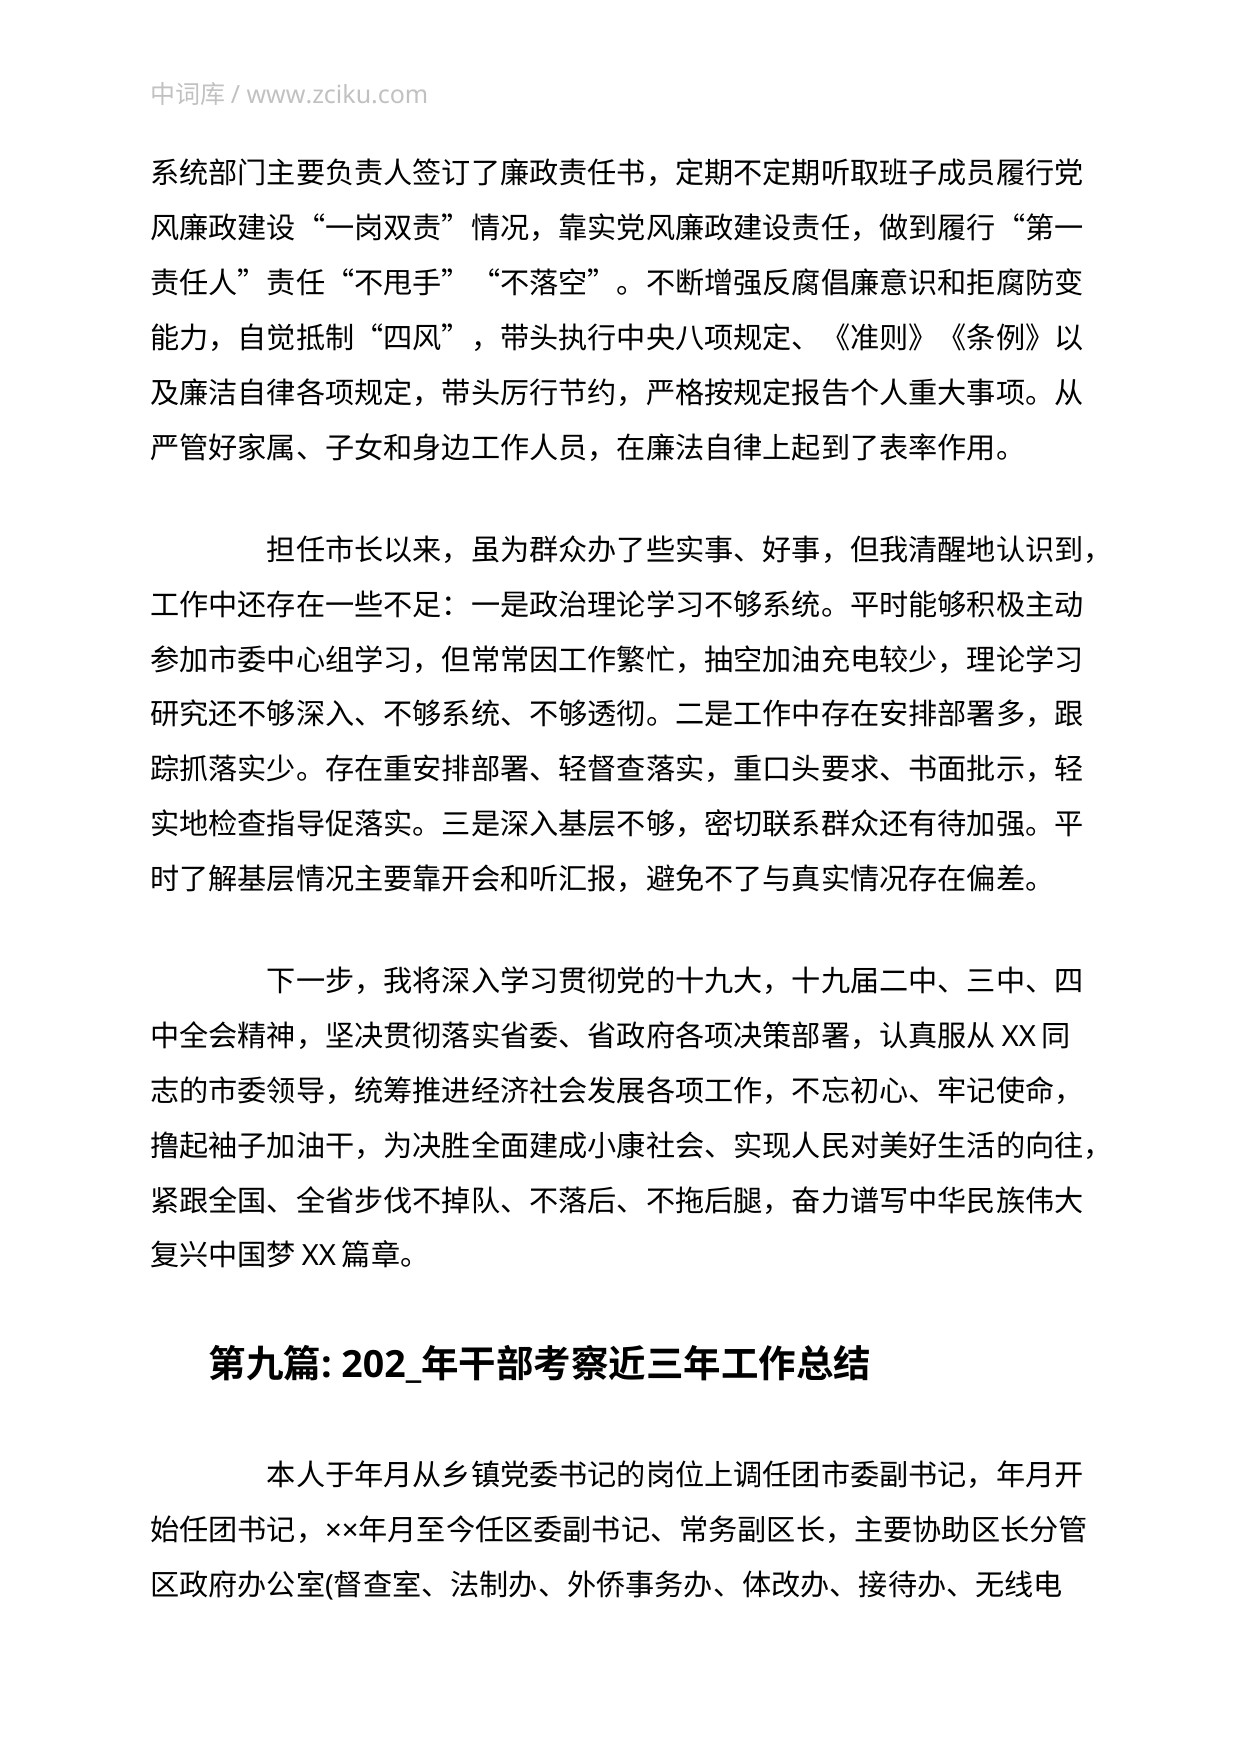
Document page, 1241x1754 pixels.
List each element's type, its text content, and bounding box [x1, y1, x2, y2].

text 下一步，我将深入学习贯彻党的十九大，十九届二中、三中、四中全会精神，坚决贯彻落实省委、省政府各项决策部署，认真服从XX同志的市委领导，统筹推进经济社会发展各项工作，不忘初心、牢记使命，撸起袖子加油干，为决胜全面建成小康社会、实现人民对美好生活的向往，紧跟全国、全省步伐不掉队、不落后、不拖后腿，奋力谱写中华民族伟大复兴中国梦XX篇章。 [150, 957, 1090, 1274]
text 担任市长以来，虽为群众办了些实事、好事，但我清醒地认识到，工作中还存在一些不足：一是政治理论学习不够系统。平时能够积极主动参加市委中心组学习，但常常因工作繁忙，抽空加油充电较少，理论学习研究还不够深入、不够系统、不够透彻。二是工作中存在安排部署多，跟踪抓落实少。存在重安排部署、轻督查落实，重口头要求、书面批示，轻实地检查指导促落实。三是深入基层不够，密切联系群众还有待加强。平时了解基层情况主要靠开会和听汇报，避免不了与真实情况存在偏差。 [150, 526, 1090, 898]
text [150, 1452, 1090, 1604]
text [150, 150, 1090, 467]
text 第九篇: 202_年干部考察近三年工作总结 [150, 1334, 1090, 1388]
